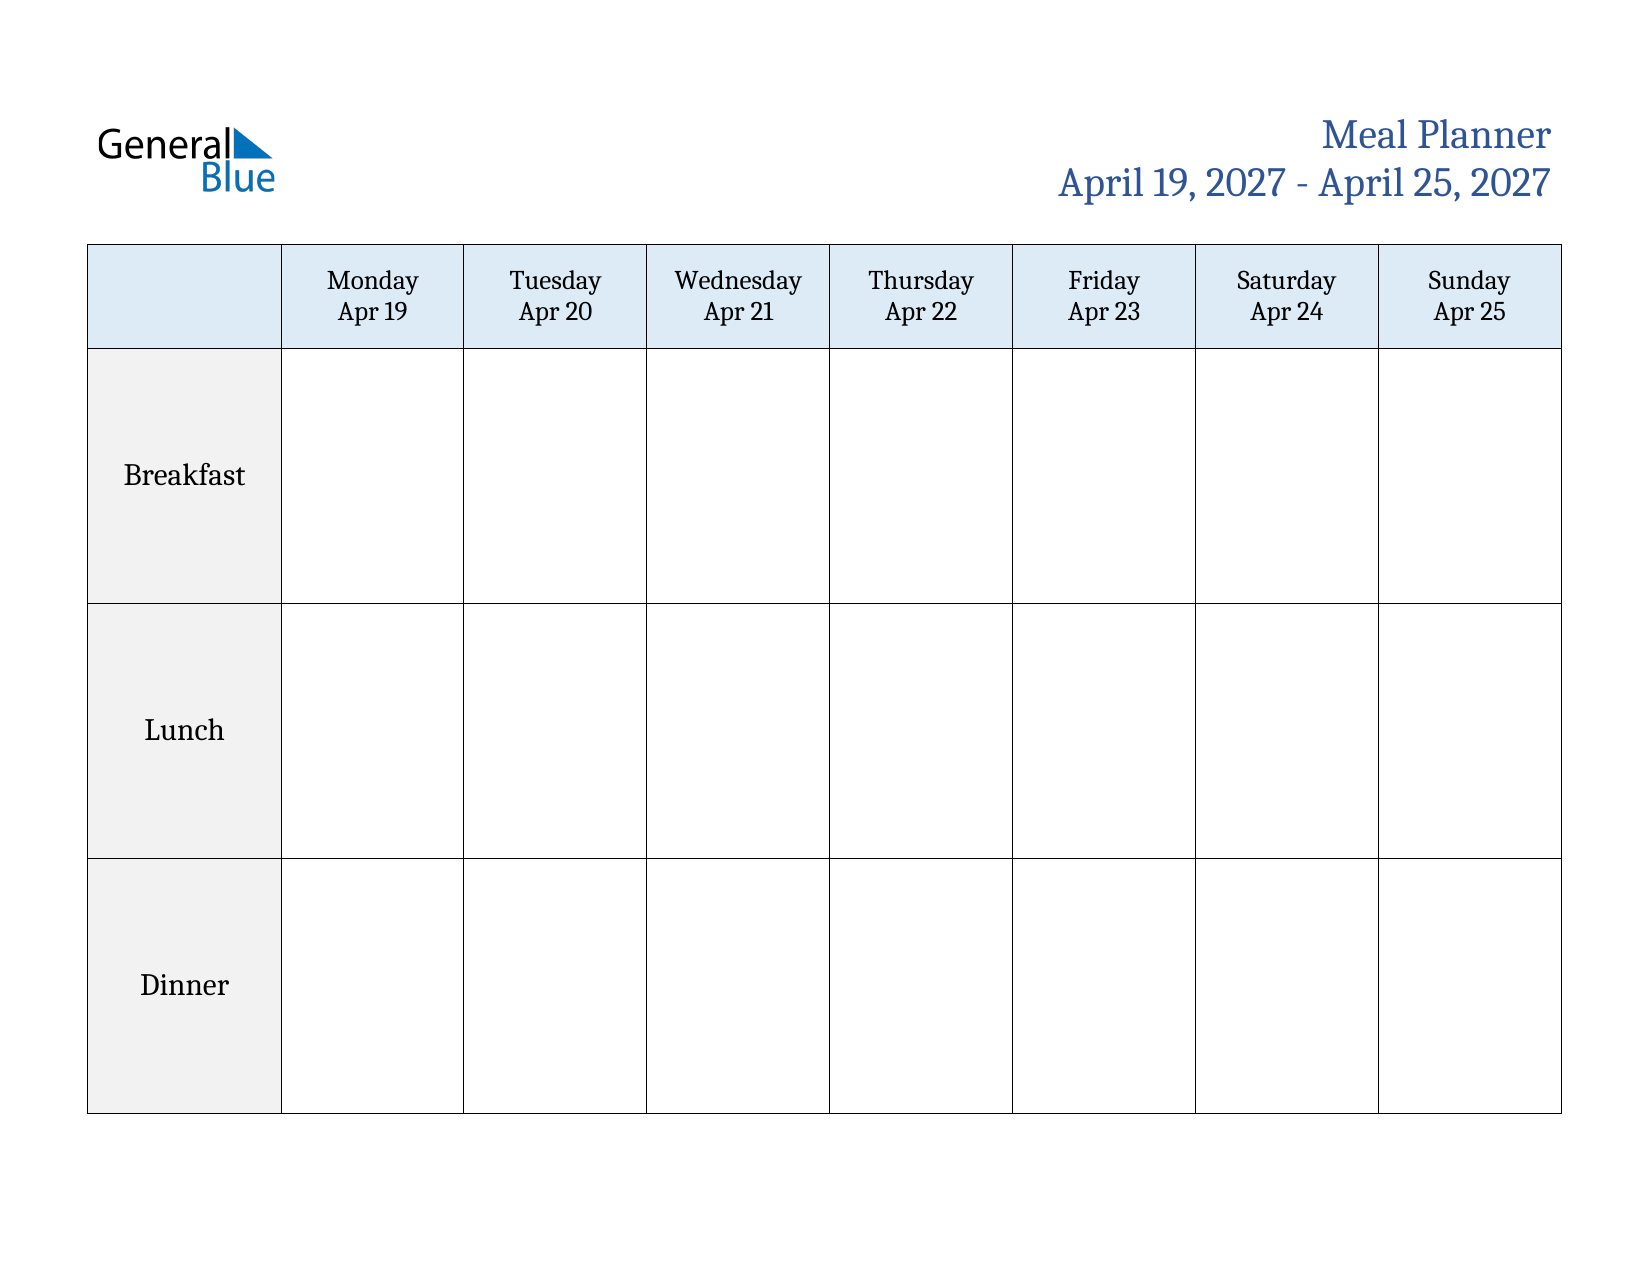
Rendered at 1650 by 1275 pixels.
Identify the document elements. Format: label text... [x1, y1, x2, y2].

table_cell [464, 604, 646, 858]
table_cell [830, 859, 1012, 1113]
table_cell Sunday Apr 25 [1379, 245, 1561, 348]
table_cell Breakfast [88, 349, 281, 603]
table_cell [282, 859, 463, 1113]
table_cell Monday Apr 19 [282, 245, 463, 348]
table_cell Lunch [88, 604, 281, 858]
table_cell [830, 349, 1012, 603]
table_cell Saturday Apr 24 [1196, 245, 1378, 348]
table_cell Thursday Apr 22 [830, 245, 1012, 348]
table_cell [1196, 349, 1378, 603]
table_cell [647, 604, 829, 858]
table_cell [1379, 604, 1561, 858]
table_cell [1013, 859, 1195, 1113]
table_cell [282, 349, 463, 603]
table_cell [1379, 349, 1561, 603]
picture [98, 127, 275, 192]
table_cell [1379, 859, 1561, 1113]
table_cell Tuesday Apr 20 [464, 245, 646, 348]
table_header Meal Planner April 19, 2027 - April 25, 2027 [281, 75, 1562, 244]
table_cell [1196, 859, 1378, 1113]
table_cell [830, 604, 1012, 858]
table_header [88, 75, 281, 244]
table_cell [282, 604, 463, 858]
table_cell [1013, 604, 1195, 858]
table_cell [1013, 349, 1195, 603]
table_cell [647, 349, 829, 603]
table_cell Friday Apr 23 [1013, 245, 1195, 348]
table_cell [1196, 604, 1378, 858]
table_cell Dinner [88, 859, 281, 1113]
table_cell [647, 859, 829, 1113]
table_cell Wednesday Apr 21 [647, 245, 829, 348]
table_cell [88, 245, 281, 348]
table_cell [464, 349, 646, 603]
table_cell [464, 859, 646, 1113]
